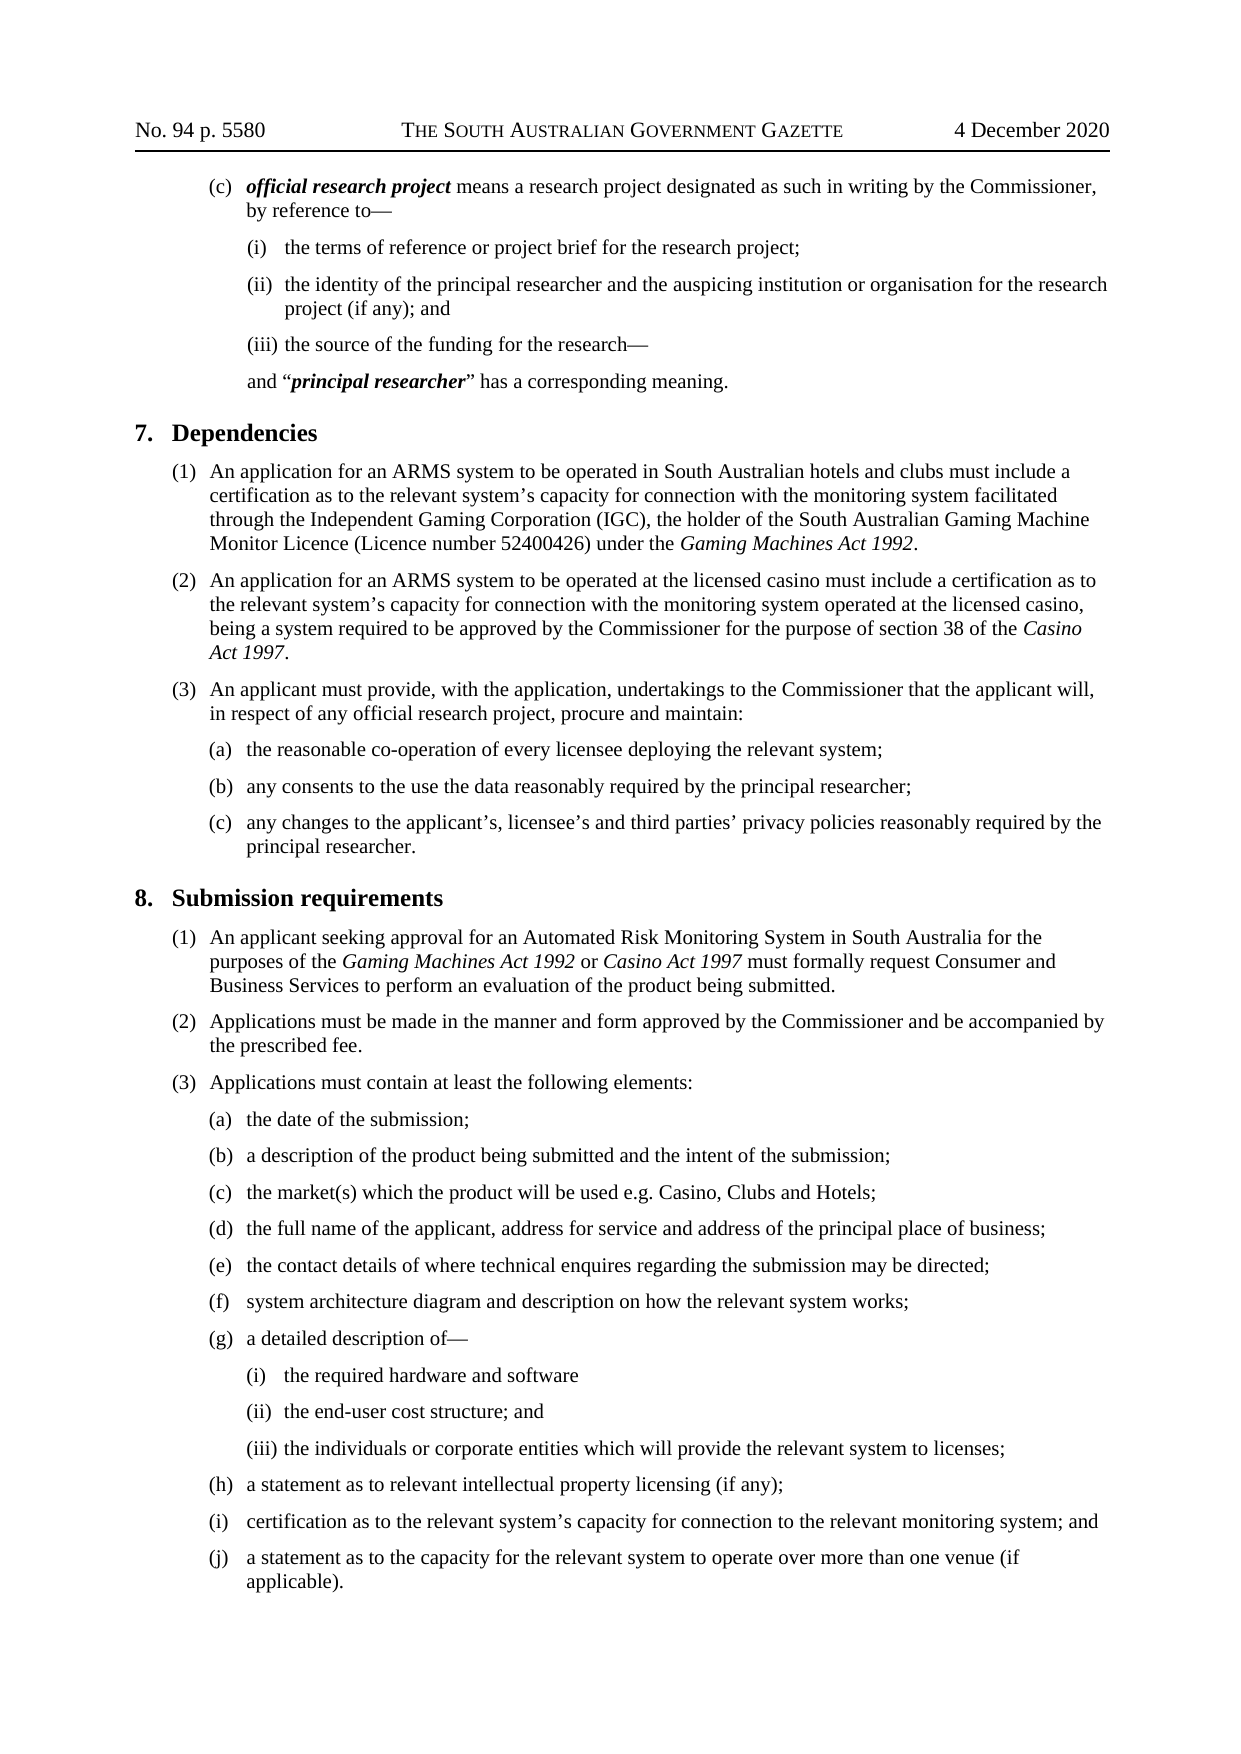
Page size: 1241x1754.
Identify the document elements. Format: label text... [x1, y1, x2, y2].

list a description of the product being submitted and the intent of the submission; [209, 1143, 1109, 1167]
list An applicant seeking approval for an Automated Risk Monitoring System in South Australia for the purposes of the Gaming Machines Act 1992 or Casino Act 1997 must formally request Consumer and Business Services to perform an evaluation of the product being submitted. [172, 925, 1109, 997]
list Submission requirements [134, 883, 1109, 912]
list Applications must be made in the manner and form approved by the Commissioner and be accompanied by the prescribed fee. [172, 1009, 1109, 1057]
list the contact details of where technical enquires regarding the submission may be directed; [209, 1253, 1109, 1277]
text and “principal researcher” has a corresponding meaning. [247, 369, 1109, 393]
list Dependencies [134, 418, 1109, 447]
list the terms of reference or project brief for the research project; [247, 235, 1109, 259]
list the individuals or corporate entities which will provide the relevant system to licenses; [246, 1436, 1109, 1460]
list a statement as to relevant intellectual property licensing (if any); [209, 1472, 1109, 1496]
list the required hardware and software [246, 1362, 1109, 1387]
list An application for an ARMS system to be operated in South Australian hotels and clubs must include a certification as to the relevant system’s capacity for connection with the monitoring system facilitated through the Independent Gaming Corporation (IGC), the holder of the South Australian Gaming Machine Monitor Licence (Licence number 52400426) under the Gaming Machines Act 1992. [172, 459, 1109, 555]
list An applicant must provide, with the application, undertakings to the Commissioner that the applicant will, in respect of any official research project, procure and maintain: [172, 677, 1109, 725]
list any changes to the applicant’s, licensee’s and third parties’ privacy policies reasonably required by the principal researcher. [209, 810, 1109, 858]
list any consents to the use the data reasonably required by the principal researcher; [209, 774, 1109, 798]
list An application for an ARMS system to be operated at the licensed casino must include a certification as to the relevant system’s capacity for connection with the monitoring system operated at the licensed casino, being a system required to be approved by the Commissioner for the purpose of section 38 of the Casino Act 1997. [172, 568, 1109, 664]
list the reasonable co-operation of every licensee deploying the relevant system; [209, 737, 1109, 761]
list the market(s) which the product will be used e.g. Casino, Clubs and Hotels; [209, 1180, 1109, 1204]
list the source of the funding for the research— [247, 332, 1109, 356]
list the end-user cost structure; and [246, 1399, 1109, 1423]
list the full name of the applicant, address for service and address of the principal place of business; [209, 1216, 1109, 1240]
list the identity of the principal researcher and the auspicing institution or organisation for the research project (if any); and [247, 272, 1109, 320]
list certification as to the relevant system’s capacity for connection to the relevant monitoring system; and [209, 1509, 1109, 1533]
list official research project means a research project designated as such in writing by the Commissioner, by reference to— [209, 174, 1109, 222]
list Applications must contain at least the following elements: [172, 1070, 1109, 1094]
list a statement as to the capacity for the relevant system to operate over more than one venue (if applicable). [209, 1545, 1109, 1593]
list a detailed description of— [209, 1326, 1109, 1350]
list the date of the submission; [209, 1107, 1109, 1131]
list system architecture diagram and description on how the relevant system works; [209, 1289, 1109, 1313]
